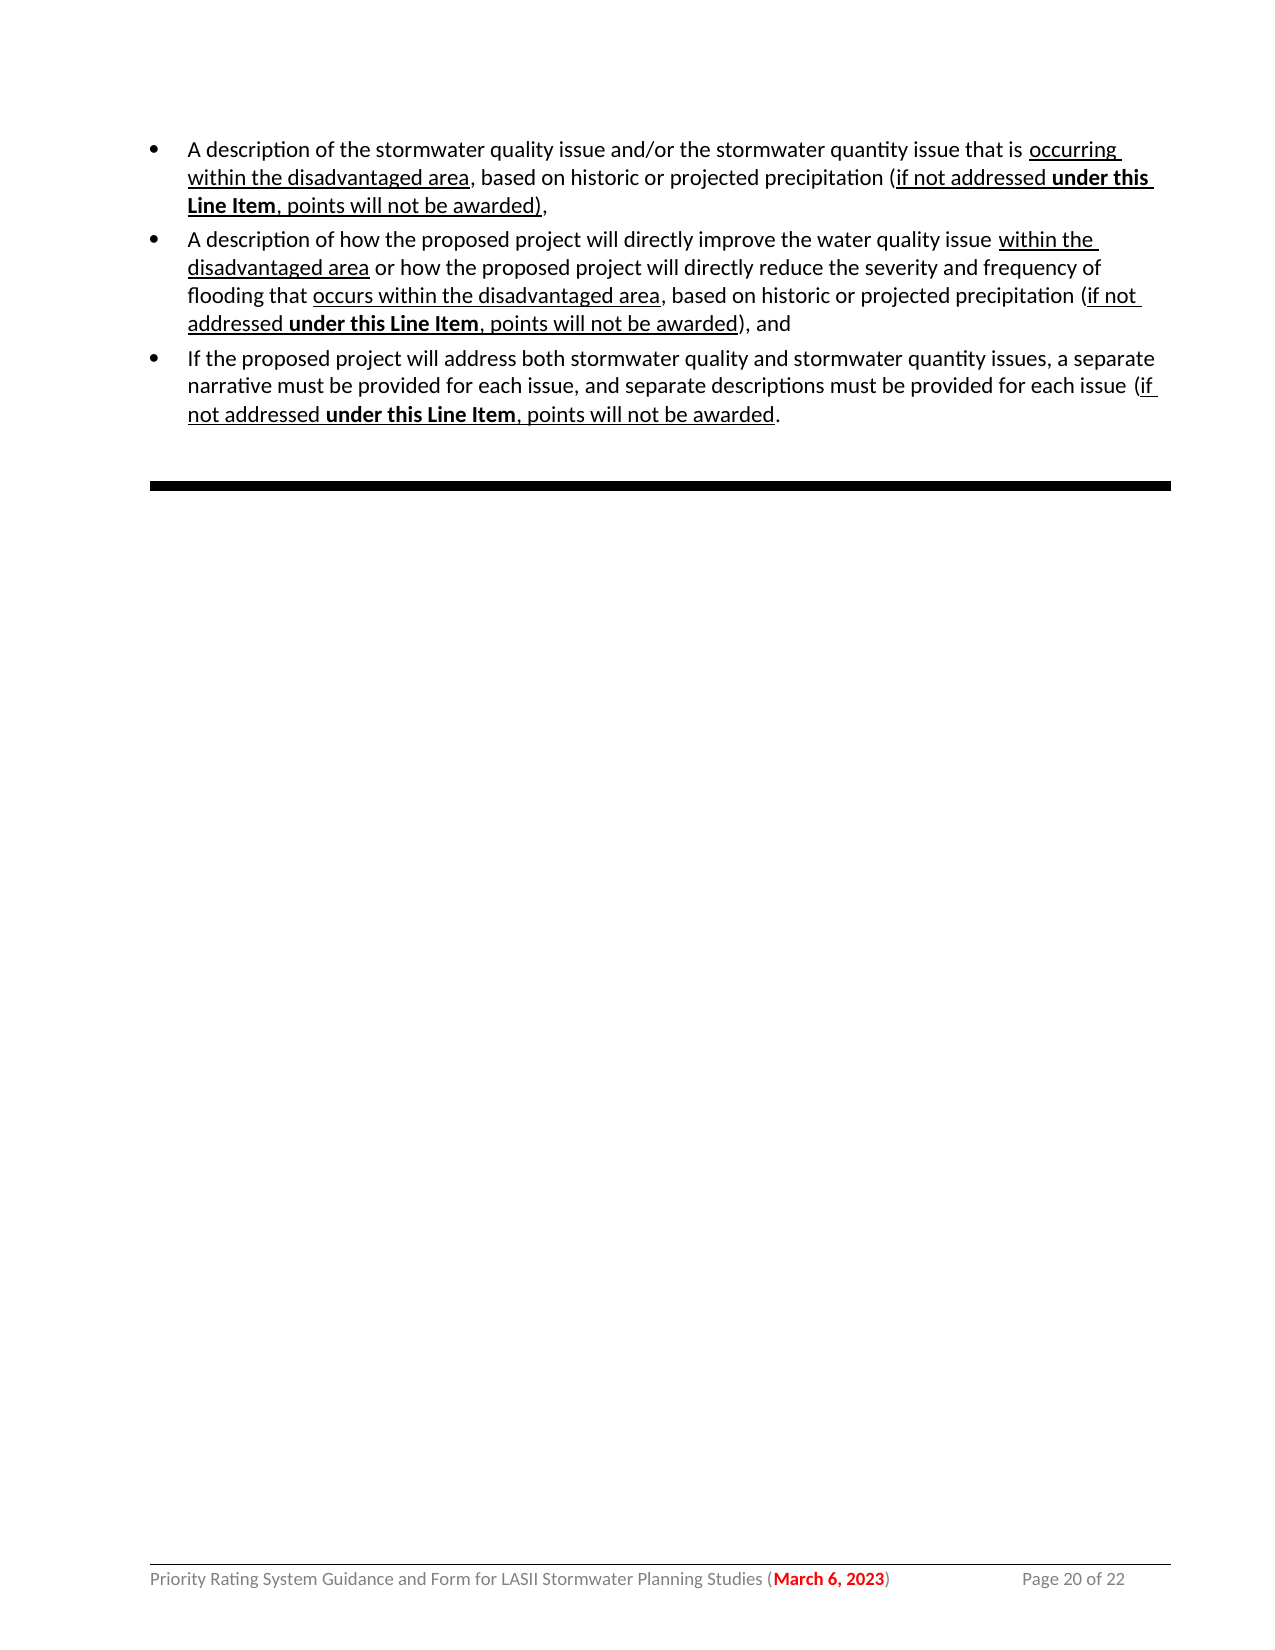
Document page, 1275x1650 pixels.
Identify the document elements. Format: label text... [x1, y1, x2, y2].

list If the proposed project will address both stormwater quality and stormwater quantity issues, a separate narrative must be provided for each issue, and separate descriptions must be provided for each issue (if not addressed under this Line Item, points will not be awarded. [150, 344, 1171, 428]
list A description of the stormwater quality issue and/or the stormwater quantity issue that is occurring within the disadvantaged area, based on historic or projected precipitation (if not addressed under this Line Item, points will not be awarded), [150, 135, 1171, 219]
list A description of how the proposed project will directly improve the water quality issue within the disadvantaged area or how the proposed project will directly reduce the severity and frequency of flooding that occurs within the disadvantaged area, based on historic or projected precipitation (if not addressed under this Line Item, points will not be awarded), and [150, 225, 1171, 337]
